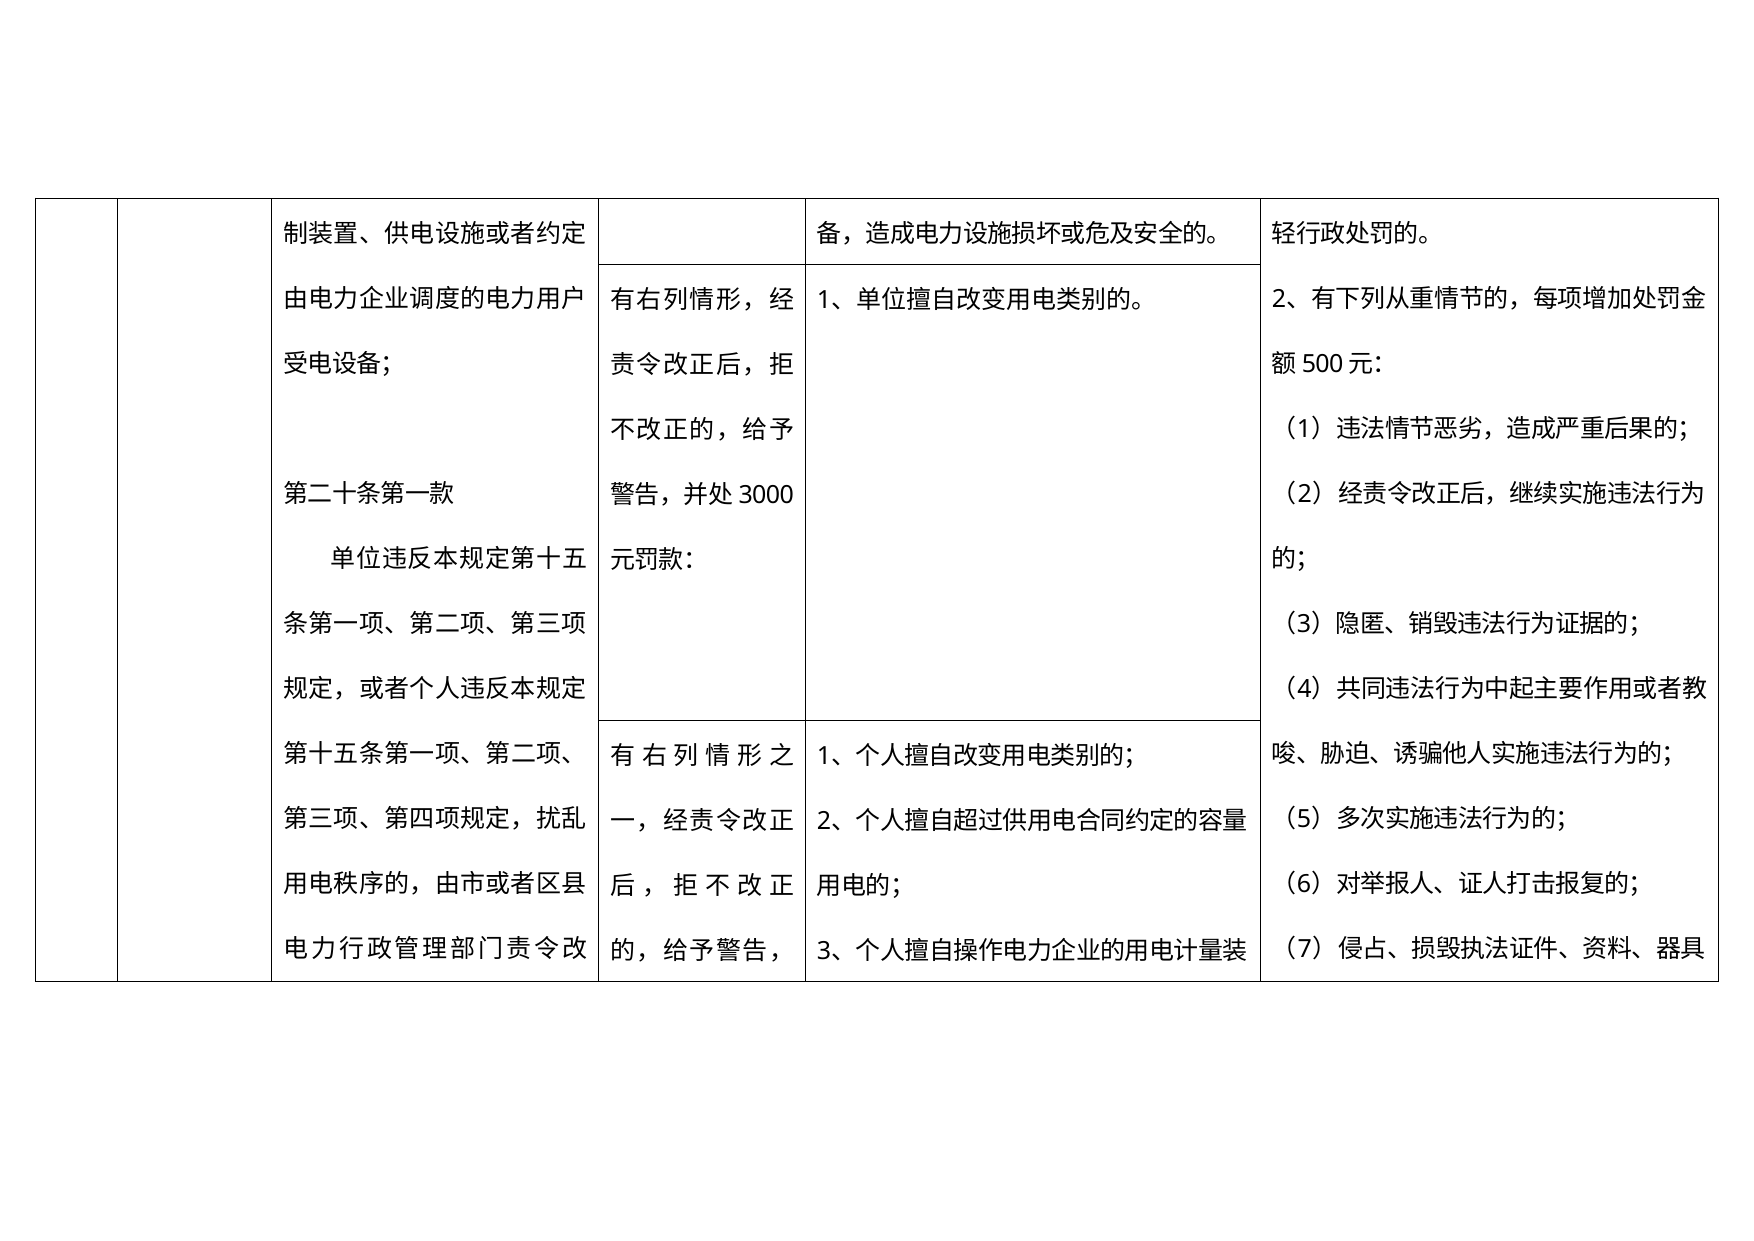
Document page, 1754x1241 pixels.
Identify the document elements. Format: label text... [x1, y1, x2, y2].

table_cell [599, 721, 805, 981]
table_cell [806, 721, 1260, 981]
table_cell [806, 199, 1260, 264]
table_cell 有右列情形，经责令改正后，拒不改正的，给予警告，并处3000元罚款： [599, 265, 805, 720]
table_cell 1、单位擅自改变用电类别的。 [806, 265, 1260, 720]
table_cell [599, 199, 805, 264]
